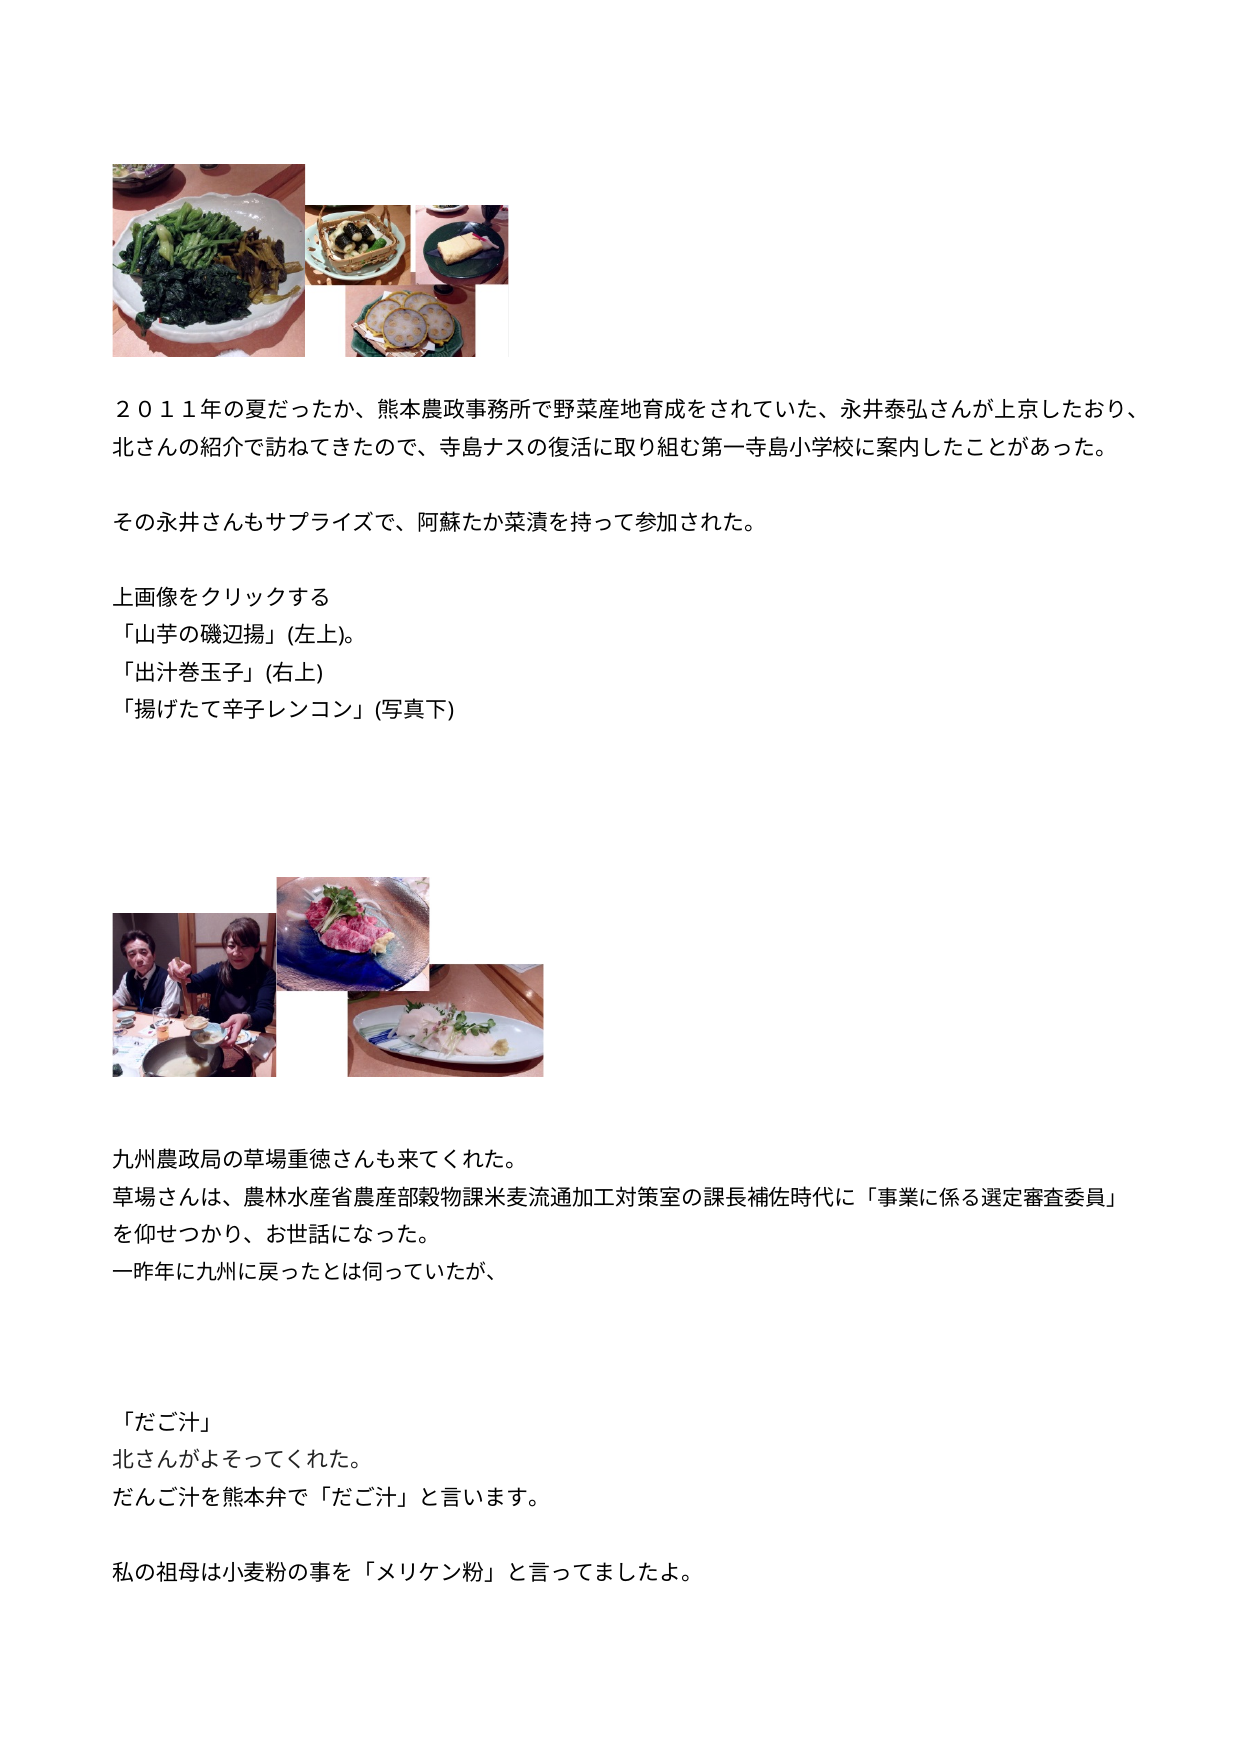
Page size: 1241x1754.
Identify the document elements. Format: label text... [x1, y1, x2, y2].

text ２０１１年の夏だったか、熊本農政事務所で野菜産地育成をされていた、永井泰弘さんが上京したおり、北さんの紹介で訪ねてきたので、寺島ナスの復活に取り組む第一寺島小学校に案内したことがあった。 [112, 389, 1128, 464]
text だんご汁を熊本弁で「だご汁」と言います。 [112, 1477, 1128, 1514]
text 上画像をクリックする [112, 577, 1128, 614]
text 北さんがよそってくれた。 [112, 1439, 1128, 1477]
text 草場さんは、農林水産省農産部穀物課米麦流通加工対策室の課長補佐時代に「事業に係る選定審査委員」 [112, 1177, 1128, 1214]
text 一昨年に九州に戻ったとは伺っていたが、 [112, 1252, 1128, 1289]
text 「山芋の磯辺揚」(左上)。 [112, 614, 1128, 652]
text 「出汁巻玉子」(右上) [112, 652, 1128, 689]
text 「揚げたて辛子レンコン」(写真下) [112, 689, 1128, 727]
text を仰せつかり、お世話になった。 [112, 1214, 1128, 1252]
text 「だご汁」 [112, 1402, 1128, 1439]
picture [112, 877, 544, 1077]
picture [112, 164, 509, 357]
text 私の祖母は小麦粉の事を「メリケン粉」と言ってましたよ。 [112, 1552, 1128, 1589]
text 九州農政局の草場重徳さんも来てくれた。 [112, 1139, 1128, 1177]
text その永井さんもサプライズで、阿蘇たか菜漬を持って参加された。 [112, 502, 1128, 539]
